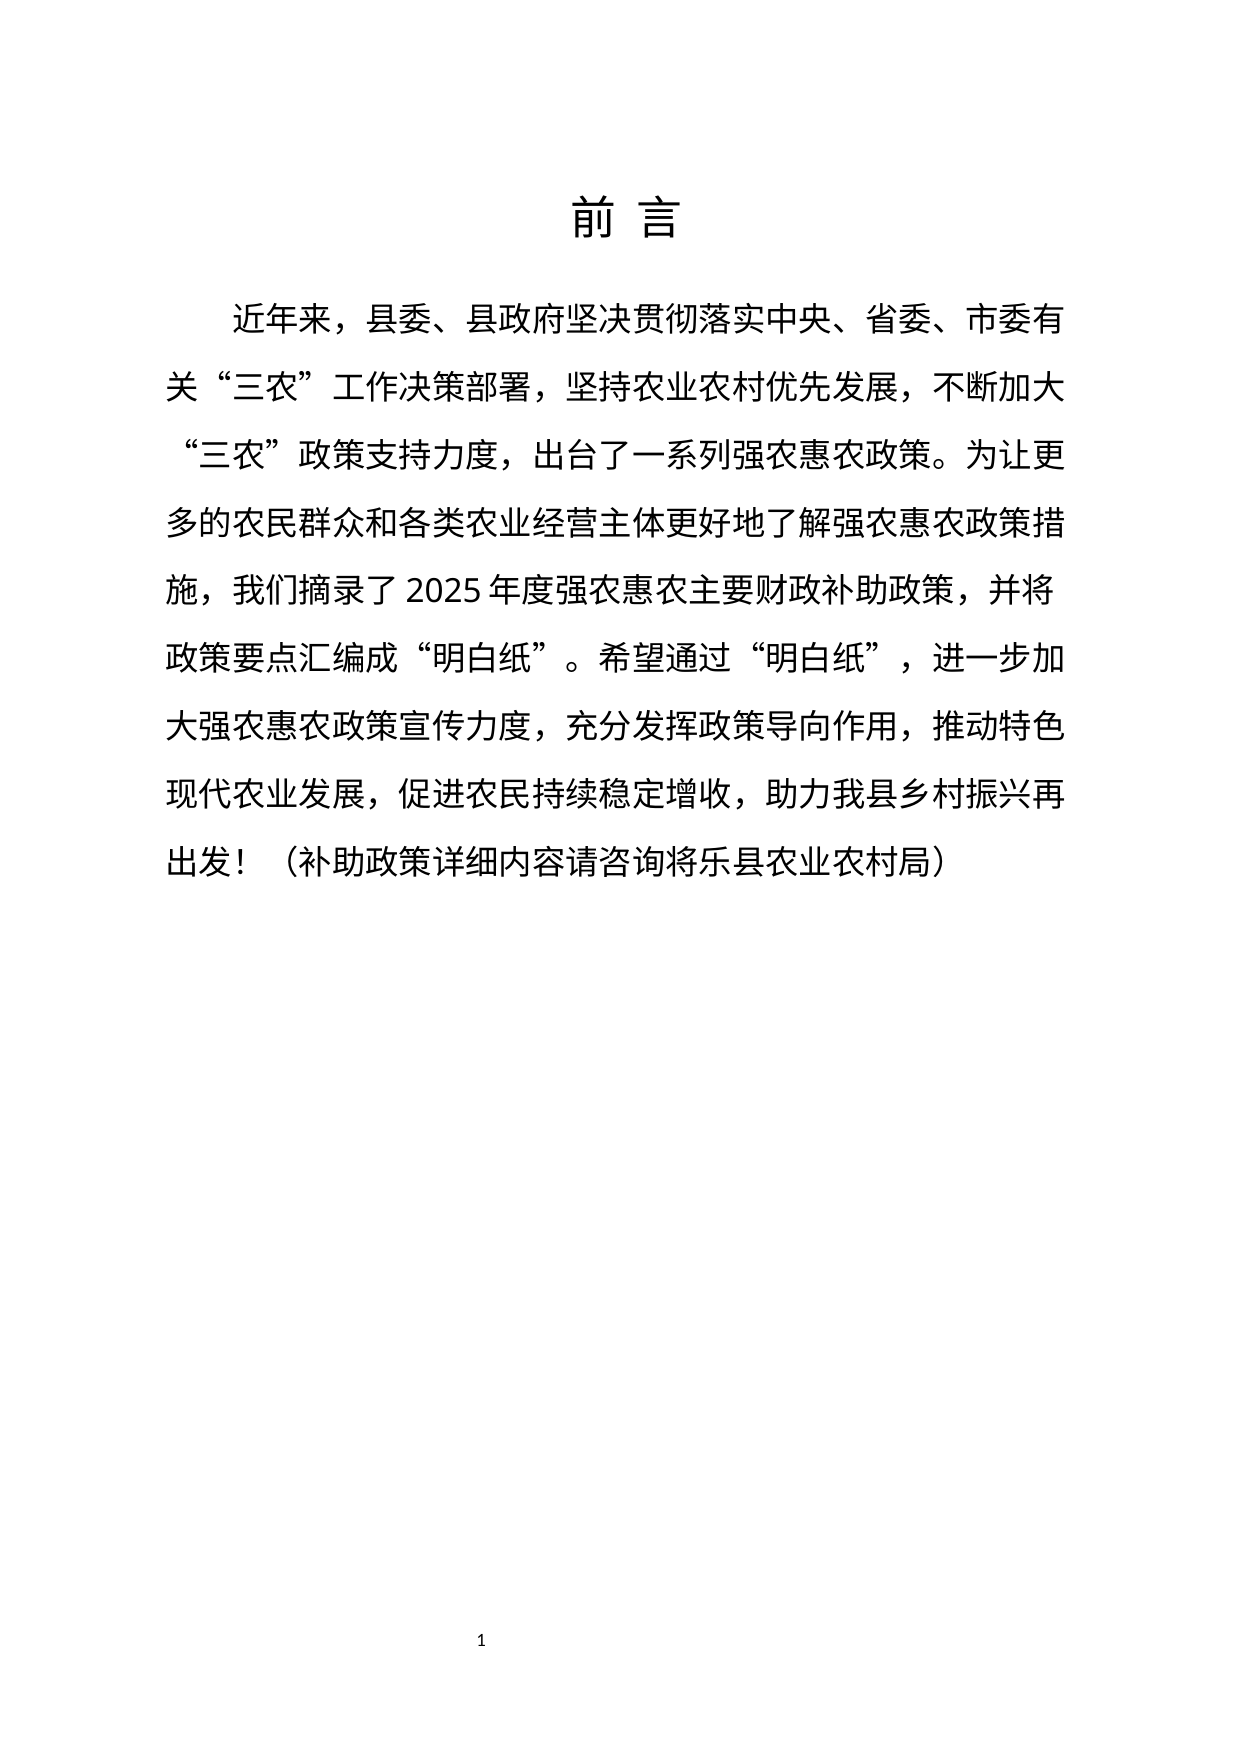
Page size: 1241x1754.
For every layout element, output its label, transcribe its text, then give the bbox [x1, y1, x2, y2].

text 前 言 [165, 181, 1087, 249]
text 近年来，县委、县政府坚决贯彻落实中央、省委、市委有关“三农”工作决策部署，坚持农业农村优先发展，不断加大“三农”政策支持力度，出台了一系列强农惠农政策。为让更多的农民群众和各类农业经营主体更好地了解强农惠农政策措施，我们摘录了2025年度强农惠农主要财政补助政策，并将政策要点汇编成“明白纸”。希望通过“明白纸”，进一步加大强农惠农政策宣传力度，充分发挥政策导向作用，推动特色现代农业发展，促进农民持续稳定增收，助力我县乡村振兴再出发！（补助政策详细内容请咨询将乐县农业农村局） [165, 283, 1087, 894]
